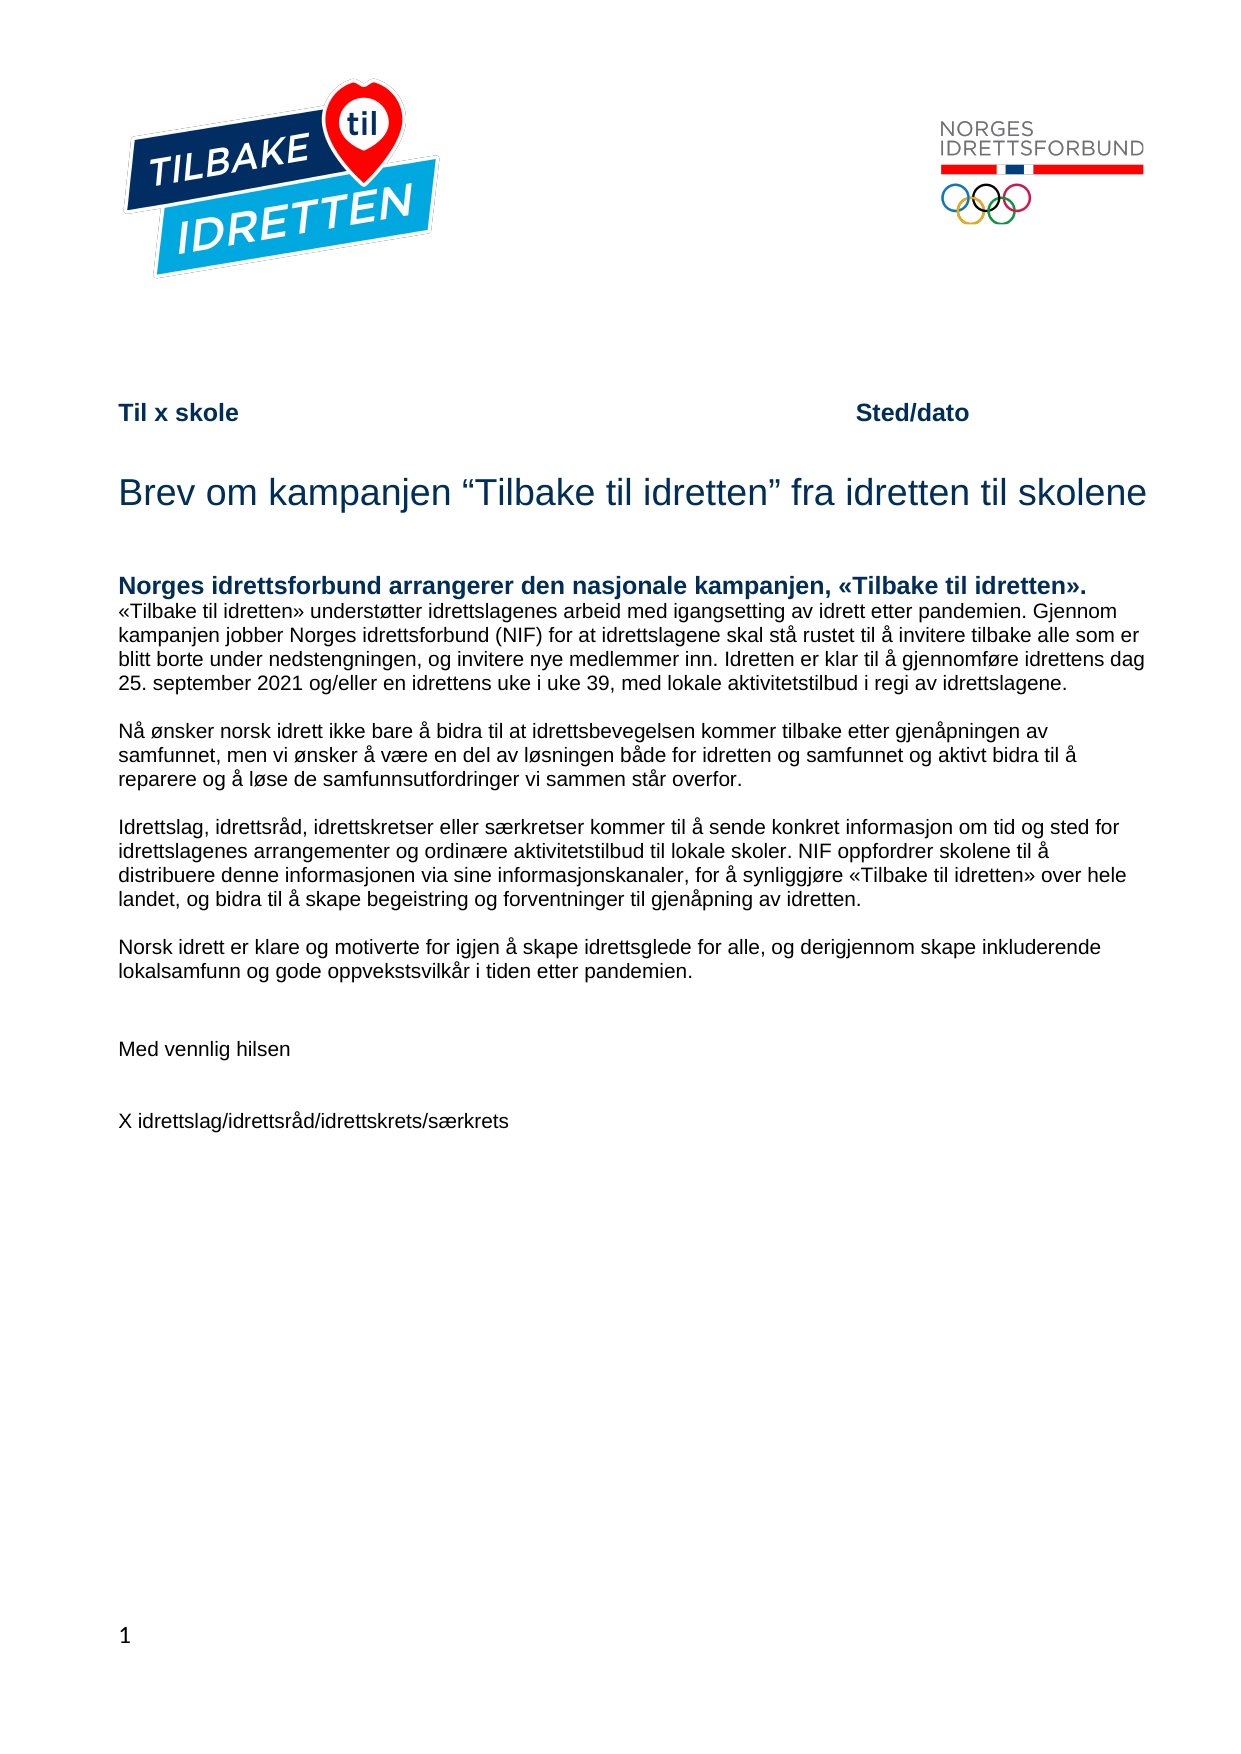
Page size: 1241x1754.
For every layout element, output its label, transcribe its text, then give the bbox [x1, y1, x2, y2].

text Nå ønsker norsk idrett ikke bare å bidra til at idrettsbevegelsen kommer tilbake etter gjenåpningen av samfunnet, men vi ønsker å være en del av løsningen både for idretten og samfunnet og aktivt bidra til å reparere og å løse de samfunnsutfordringer vi sammen står overfor. [118, 719, 1152, 791]
picture [118, 73, 443, 282]
text Brev om kampanjen “Tilbake til idretten” fra idretten til skolene [118, 470, 1152, 513]
text Norsk idrett er klare og motiverte for igjen å skape idrettsglede for alle, og derigjennom skape inkluderende lokalsamfunn og gode oppvekstsvilkår i tiden etter pandemien. [118, 935, 1152, 983]
text Til x skole Sted/dato [118, 398, 1152, 427]
text «Tilbake til idretten» understøtter idrettslagenes arbeid med igangsetting av idrett etter pandemien. Gjennom kampanjen jobber Norges idrettsforbund (NIF) for at idrettslagene skal stå rustet til å invitere tilbake alle som er blitt borte under nedstengningen, og invitere nye medlemmer inn. Idretten er klar til å gjennomføre idrettens dag 25. september 2021 og/eller en idrettens uke i uke 39, med lokale aktivitetstilbud i regi av idrettslagene. [118, 599, 1152, 695]
text Idrettslag, idrettsråd, idrettskretser eller særkretser kommer til å sende konkret informasjon om tid og sted for idrettslagenes arrangementer og ordinære aktivitetstilbud til lokale skoler. NIF oppfordrer skolene til å distribuere denne informasjonen via sine informasjonskanaler, for å synliggjøre «Tilbake til idretten» over hele landet, og bidra til å skape begeistring og forventninger til gjenåpning av idretten. [118, 815, 1152, 911]
text Med vennlig hilsen [118, 1037, 1152, 1061]
text Norges idrettsforbund arrangerer den nasjonale kampanjen, «Tilbake til idretten». [118, 571, 1152, 599]
picture [939, 120, 1144, 225]
text X idrettslag/idrettsråd/idrettskrets/særkrets [118, 1109, 1152, 1133]
